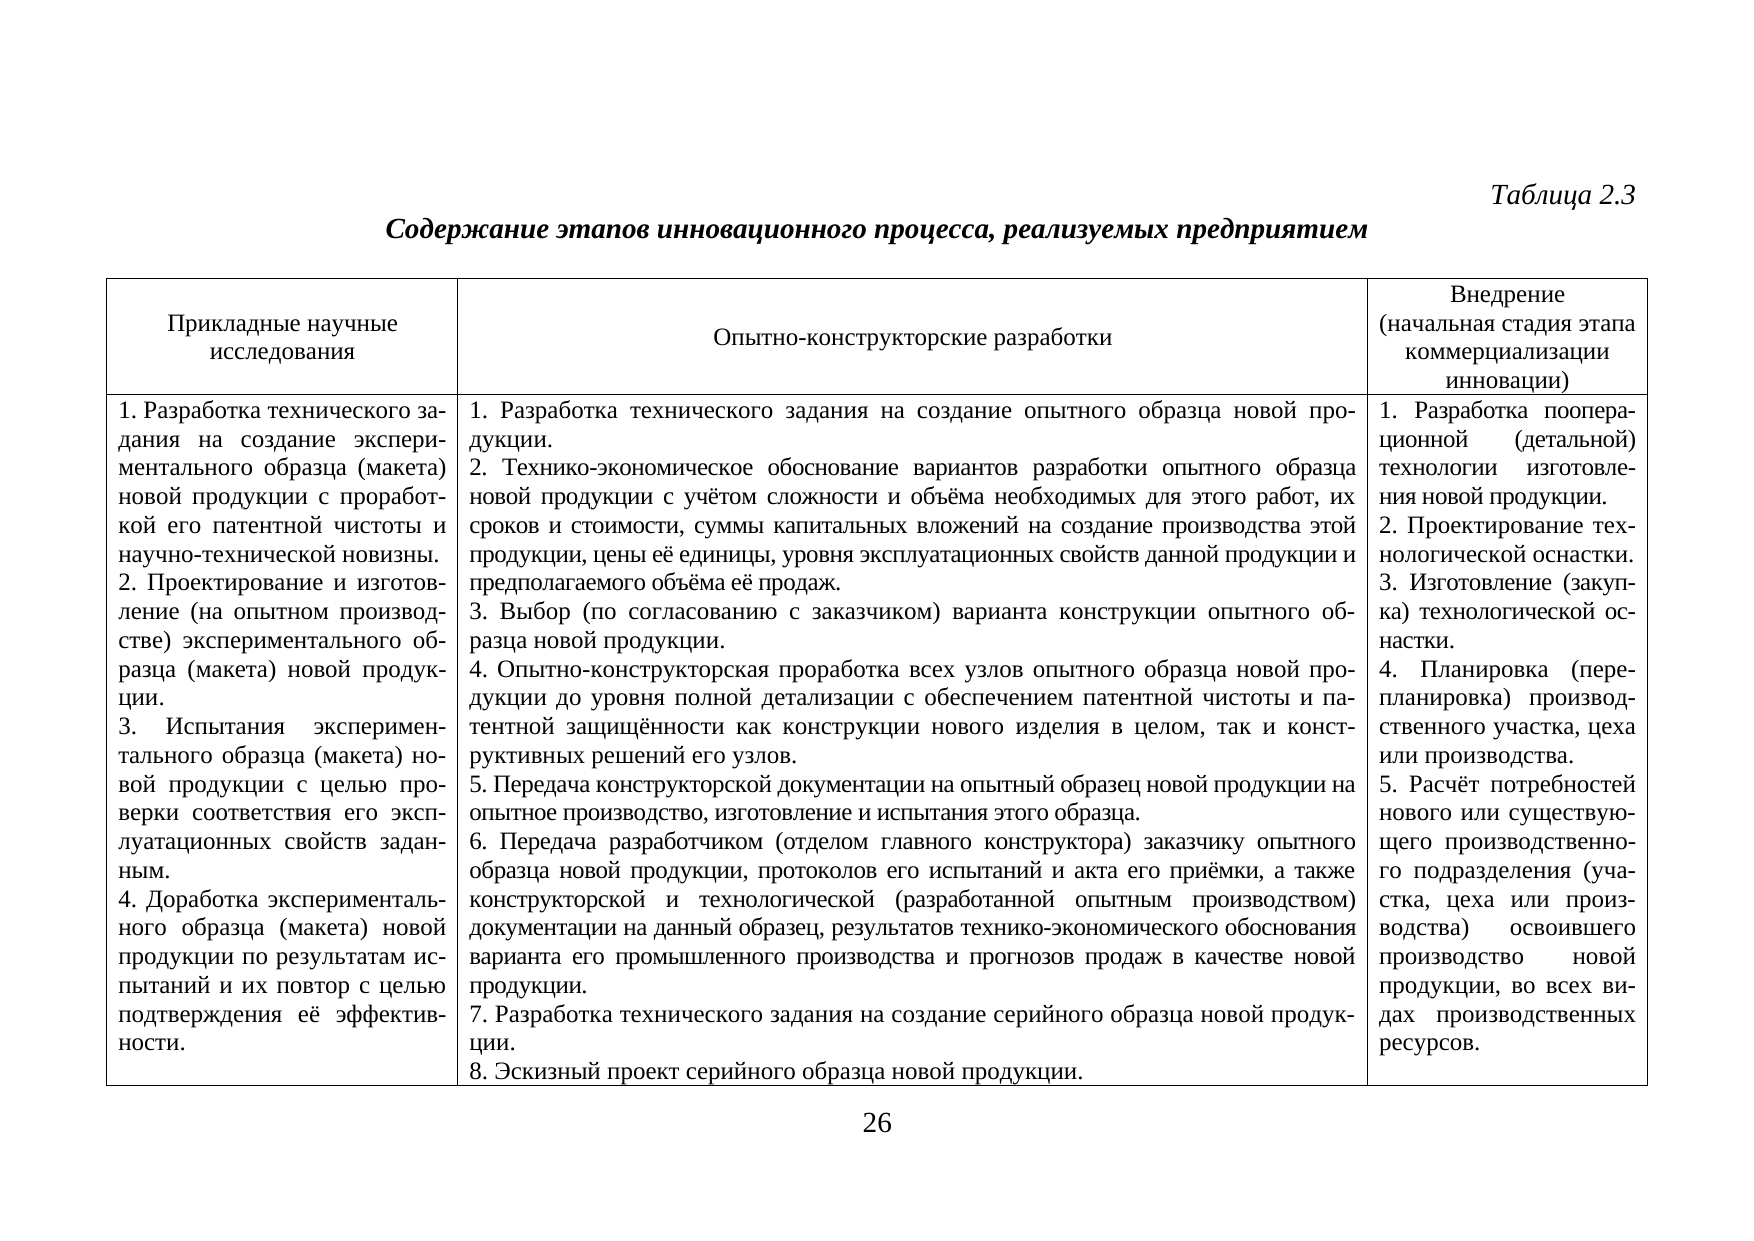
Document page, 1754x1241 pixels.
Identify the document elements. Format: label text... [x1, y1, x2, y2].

text Содержание этапов инновационного процесса, реализуемых предприятием [118, 211, 1636, 244]
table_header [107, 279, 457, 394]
text Таблица 2.3 [118, 177, 1636, 211]
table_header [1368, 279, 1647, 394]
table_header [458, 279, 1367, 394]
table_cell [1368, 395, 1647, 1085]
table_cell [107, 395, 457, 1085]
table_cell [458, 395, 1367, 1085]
